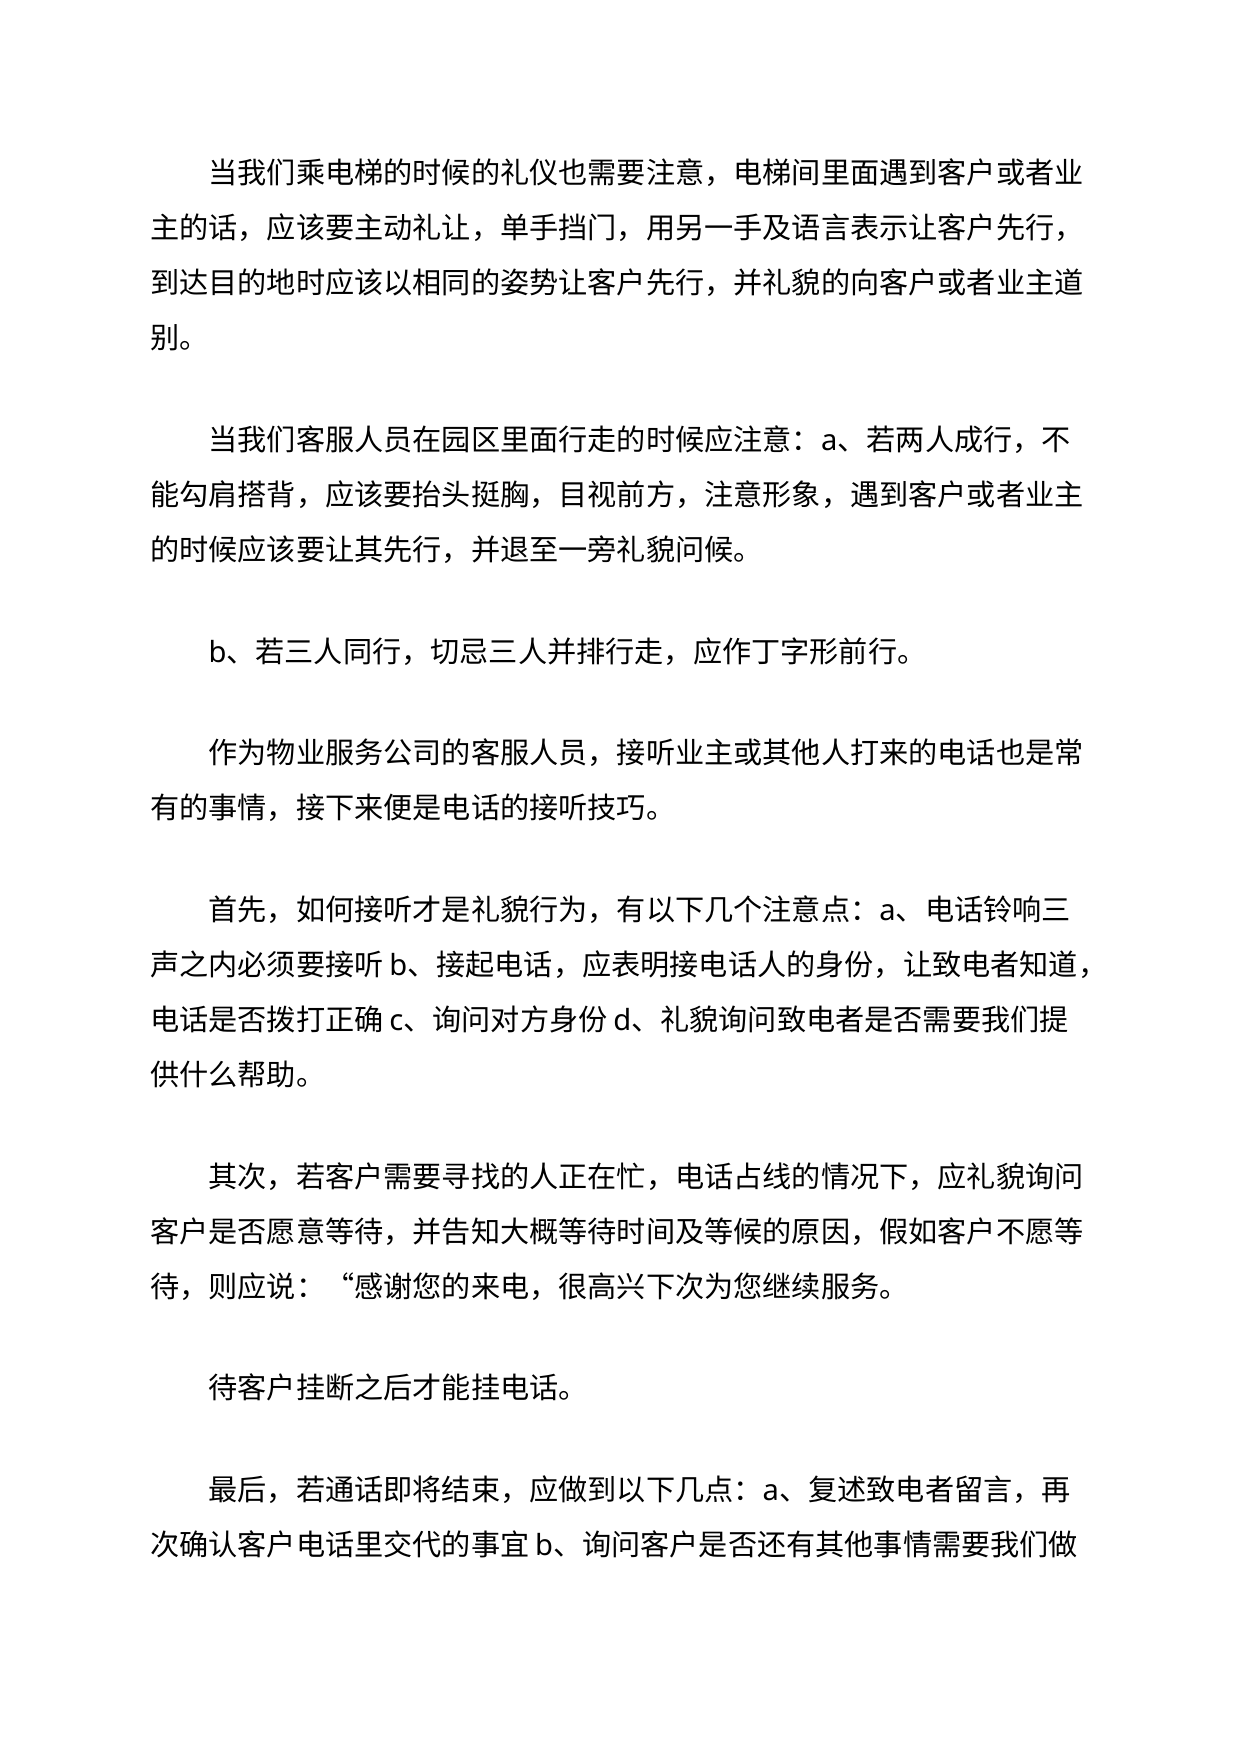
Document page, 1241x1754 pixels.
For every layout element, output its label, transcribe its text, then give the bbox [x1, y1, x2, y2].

text b、若三人同行，切忌三人并排行走，应作丁字形前行。 [150, 628, 1090, 671]
text 当我们客服人员在园区里面行走的时候应注意：a、若两人成行，不能勾肩搭背，应该要抬头挺胸，目视前方，注意形象，遇到客户或者业主的时候应该要让其先行，并退至一旁礼貌问候。 [150, 416, 1090, 569]
text 待客户挂断之后才能挂电话。 [150, 1365, 1090, 1407]
text 作为物业服务公司的客服人员，接听业主或其他人打来的电话也是常有的事情，接下来便是电话的接听技巧。 [150, 730, 1090, 827]
text 其次，若客户需要寻找的人正在忙，电话占线的情况下，应礼貌询问客户是否愿意等待，并告知大概等待时间及等候的原因，假如客户不愿等待，则应说：“感谢您的来电，很高兴下次为您继续服务。 [150, 1153, 1090, 1306]
text 首先，如何接听才是礼貌行为，有以下几个注意点：a、电话铃响三声之内必须要接听b、接起电话，应表明接电话人的身份，让致电者知道，电话是否拨打正确c、询问对方身份d、礼貌询问致电者是否需要我们提供什么帮助。 [150, 887, 1090, 1094]
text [150, 1467, 1090, 1564]
text 当我们乘电梯的时候的礼仪也需要注意，电梯间里面遇到客户或者业主的话，应该要主动礼让，单手挡门，用另一手及语言表示让客户先行，到达目的地时应该以相同的姿势让客户先行，并礼貌的向客户或者业主道别。 [150, 150, 1090, 357]
